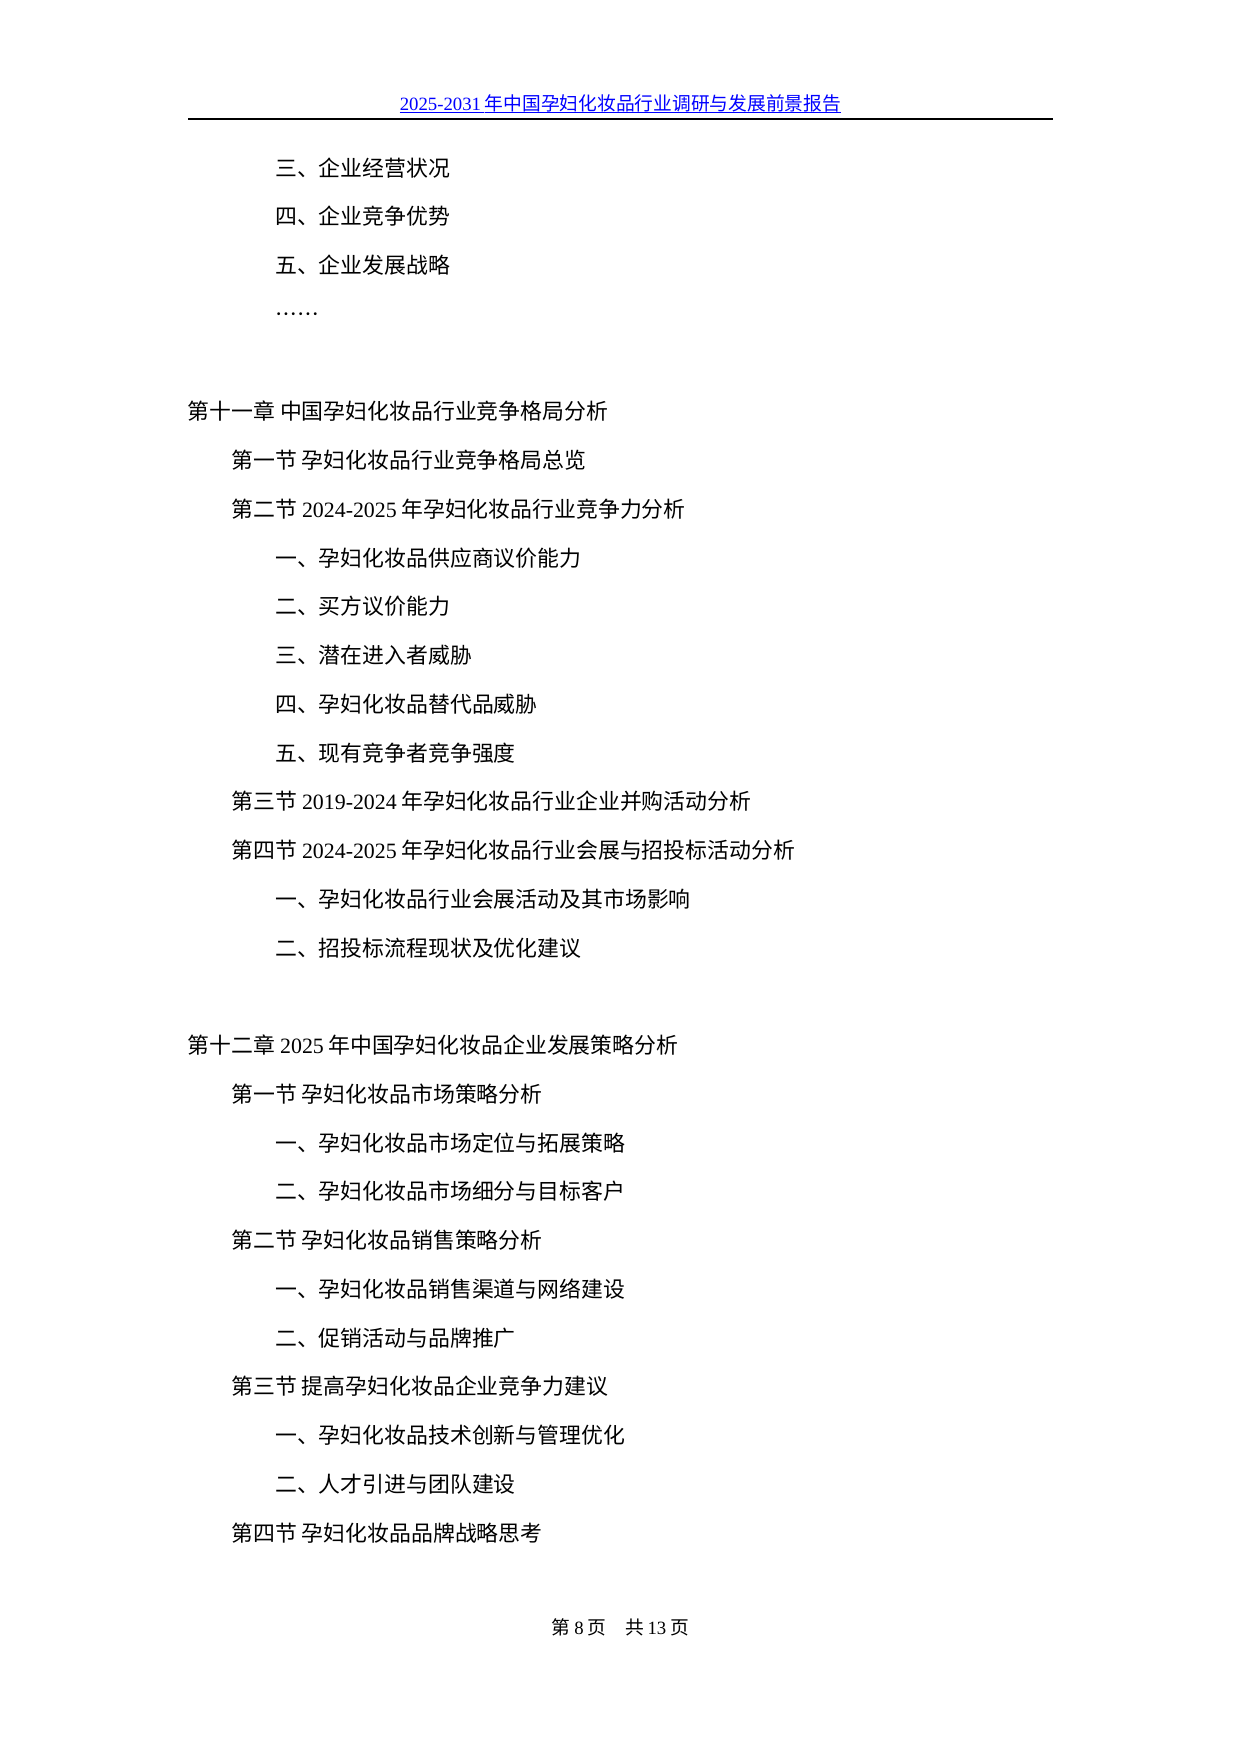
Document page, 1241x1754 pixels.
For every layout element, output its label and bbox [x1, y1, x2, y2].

text [187, 150, 1053, 1548]
